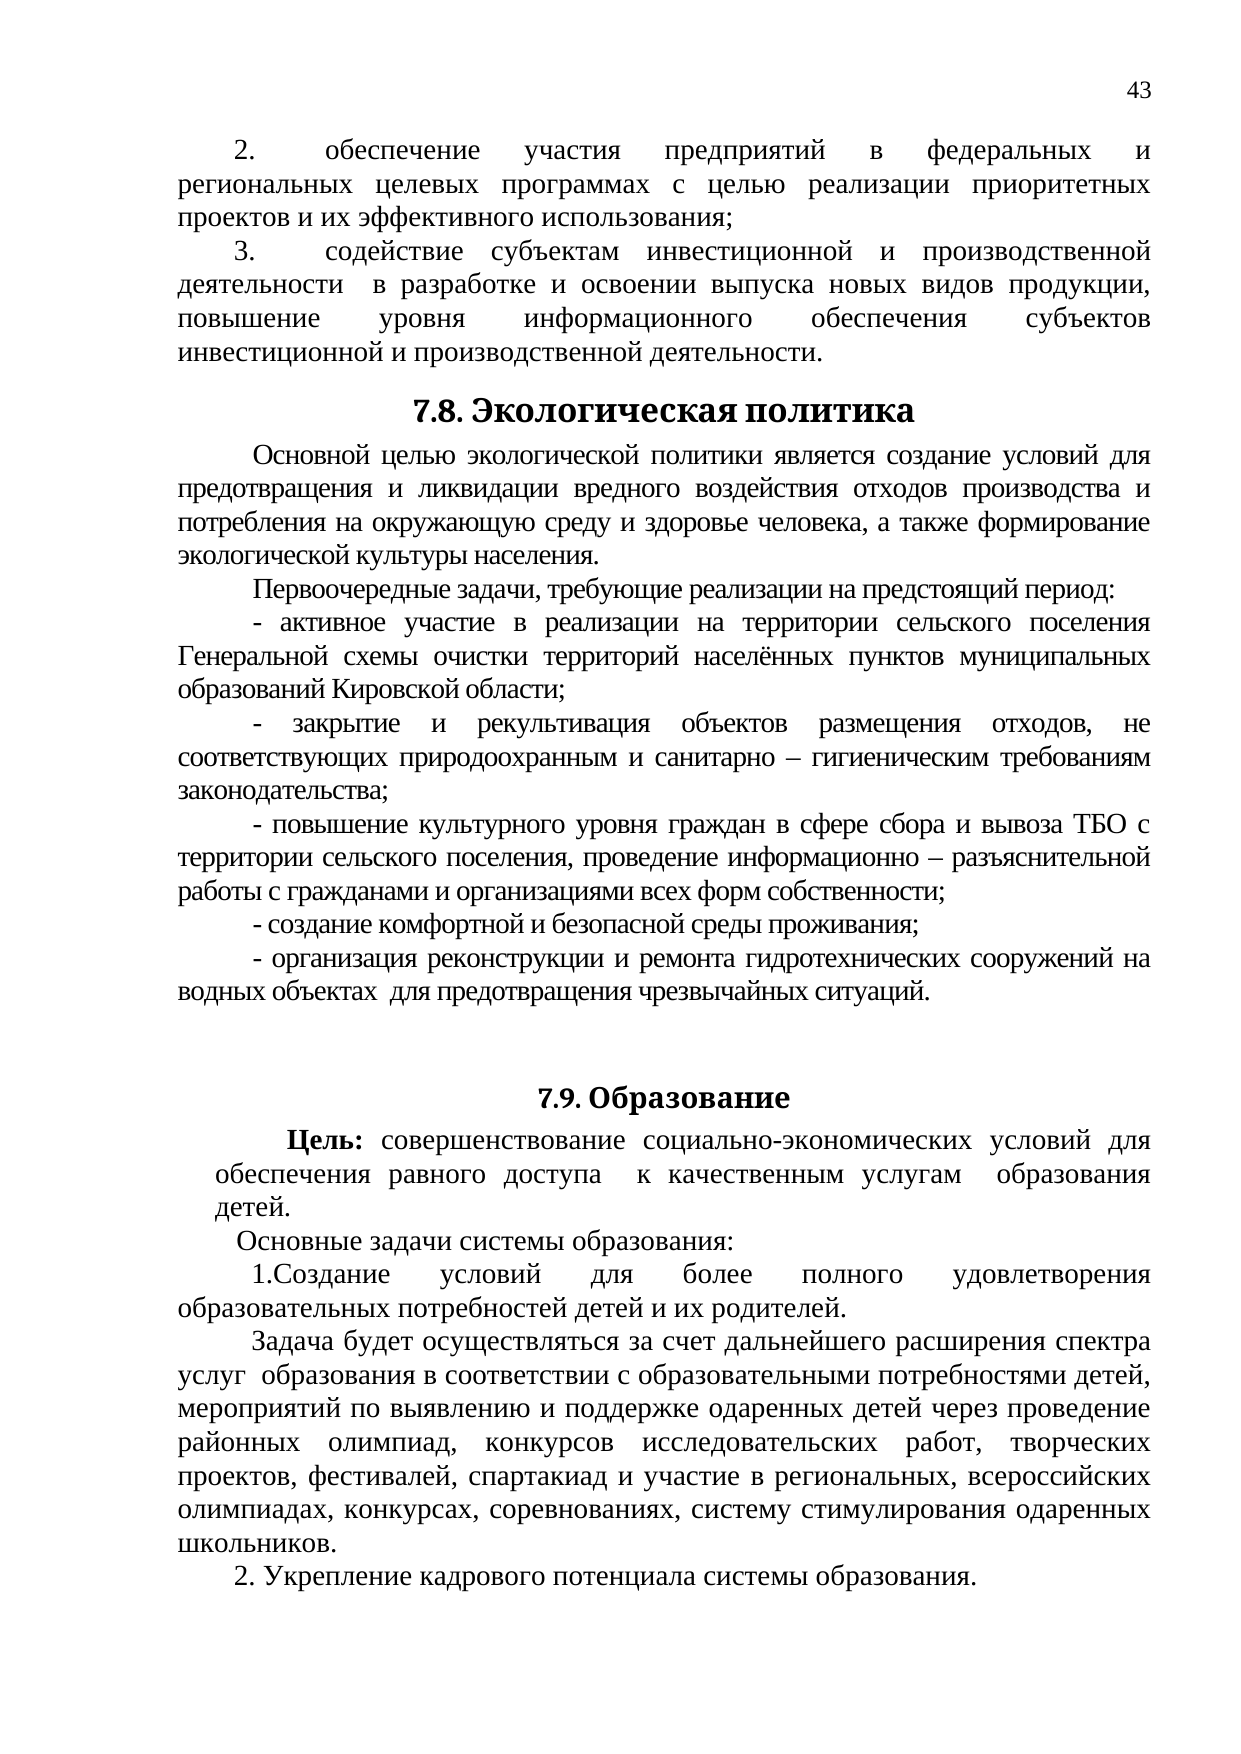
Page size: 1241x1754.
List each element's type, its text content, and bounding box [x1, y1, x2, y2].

text 3. содействие субъектам инвестиционной и производственной деятельности в разработке и освоении выпуска новых видов продукции, повышение уровня информационного обеспечения субъектов инвестиционной и производственной деятельности. [177, 233, 1152, 367]
text Первоочередные задачи, требующие реализации на предстоящий период: [177, 571, 1152, 604]
text - активное участие в реализации на территории сельского поселения Генеральной схемы очистки территорий населённых пунктов муниципальных образований Кировской области; [177, 604, 1152, 705]
text 2. обеспечение участия предприятий в федеральных и региональных целевых программах с целью реализации приоритетных проектов и их эффективного использования; [177, 132, 1152, 233]
text Цель: совершенствование социально-экономических условий для обеспечения равного доступа к качественным услугам образования детей. [215, 1122, 1152, 1223]
text Основные задачи системы образования: [177, 1223, 1152, 1256]
text - создание комфортной и безопасной среды проживания; [177, 906, 1152, 940]
text - организация реконструкции и ремонта гидротехнических сооружений на водных объектах для предотвращения чрезвычайных ситуаций. [177, 940, 1152, 1007]
text - повышение культурного уровня граждан в сфере сбора и вывоза ТБО с территории сельского поселения, проведение информационно – разъяснительной работы с гражданами и организациями всех форм собственности; [177, 806, 1152, 906]
text - закрытие и рекультивация объектов размещения отходов, не соответствующих природоохранным и санитарно – гигиеническим требованиям законодательства; [177, 705, 1152, 806]
text Задача будет осуществляться за счет дальнейшего расширения спектра услуг образования в соответствии с образовательными потребностями детей, мероприятий по выявлению и поддержке одаренных детей через проведение районных олимпиад, конкурсов исследовательских работ, творческих проектов, фестивалей, спартакиад и участие в региональных, всероссийских олимпиадах, конкурсах, соревнованиях, систему стимулирования одаренных школьников. [177, 1323, 1152, 1558]
text 1.Создание условий для более полного удовлетворения образовательных потребностей детей и их родителей. [177, 1256, 1152, 1323]
text 2. Укрепление кадрового потенциала системы образования. [177, 1558, 1152, 1592]
subtitle 7.9. Образование [177, 1082, 1152, 1116]
subtitle 7.8. Экологическая политика [177, 392, 1152, 431]
text Основной целью экологической политики является создание условий для предотвращения и ликвидации вредного воздействия отходов производства и потребления на окружающую среду и здоровье человека, а также формирование экологической культуры населения. [177, 437, 1152, 571]
